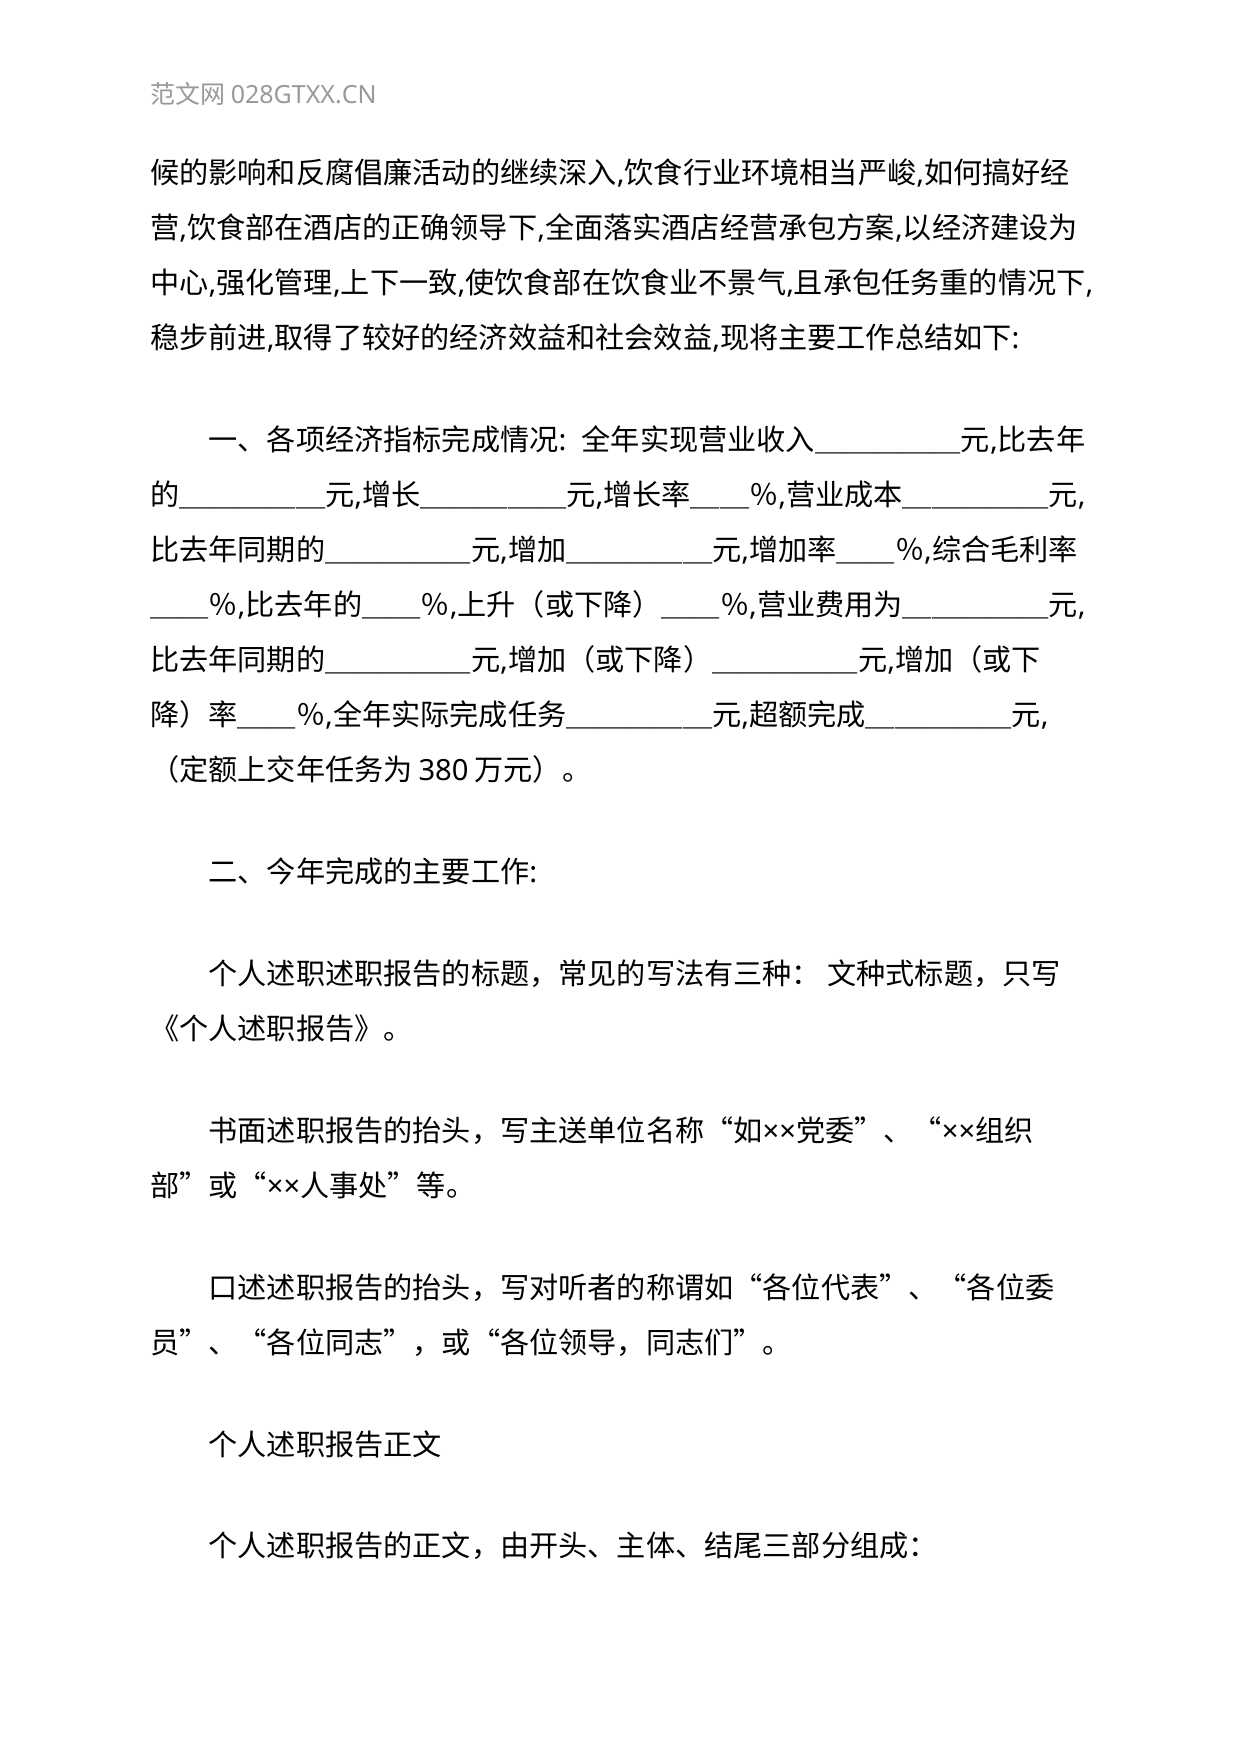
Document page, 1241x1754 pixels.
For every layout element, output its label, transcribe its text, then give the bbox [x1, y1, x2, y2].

text 口述述职报告的抬头，写对听者的称谓如“各位代表”、“各位委员”、“各位同志”，或“各位领导，同志们”。 [150, 1264, 1090, 1362]
text 个人述职述职报告的标题，常见的写法有三种： 文种式标题，只写《个人述职报告》。 [150, 951, 1090, 1048]
text 二、今年完成的主要工作: [150, 849, 1090, 891]
text 个人述职报告的正文，由开头、主体、结尾三部分组成： [150, 1523, 1090, 1565]
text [150, 150, 1090, 357]
text 个人述职报告正文 [150, 1421, 1090, 1463]
text 书面述职报告的抬头，写主送单位名称“如××党委”、“××组织部”或“××人事处”等。 [150, 1108, 1090, 1205]
text 一、各项经济指标完成情况: 全年实现营业收入＿＿＿＿＿元,比去年的＿＿＿＿＿元,增长＿＿＿＿＿元,增长率＿＿％,营业成本＿＿＿＿＿元,比去年同期的＿＿＿＿＿元,增加＿＿＿＿＿元,增加率＿＿％,综合毛利率＿＿％,比去年的＿＿％,上升（或下降）＿＿％,营业费用为＿＿＿＿＿元,比去年同期的＿＿＿＿＿元,增加（或下降）＿＿＿＿＿元,增加（或下降）率＿＿％,全年实际完成任务＿＿＿＿＿元,超额完成＿＿＿＿＿元,（定额上交年任务为380万元）。 [150, 417, 1090, 789]
